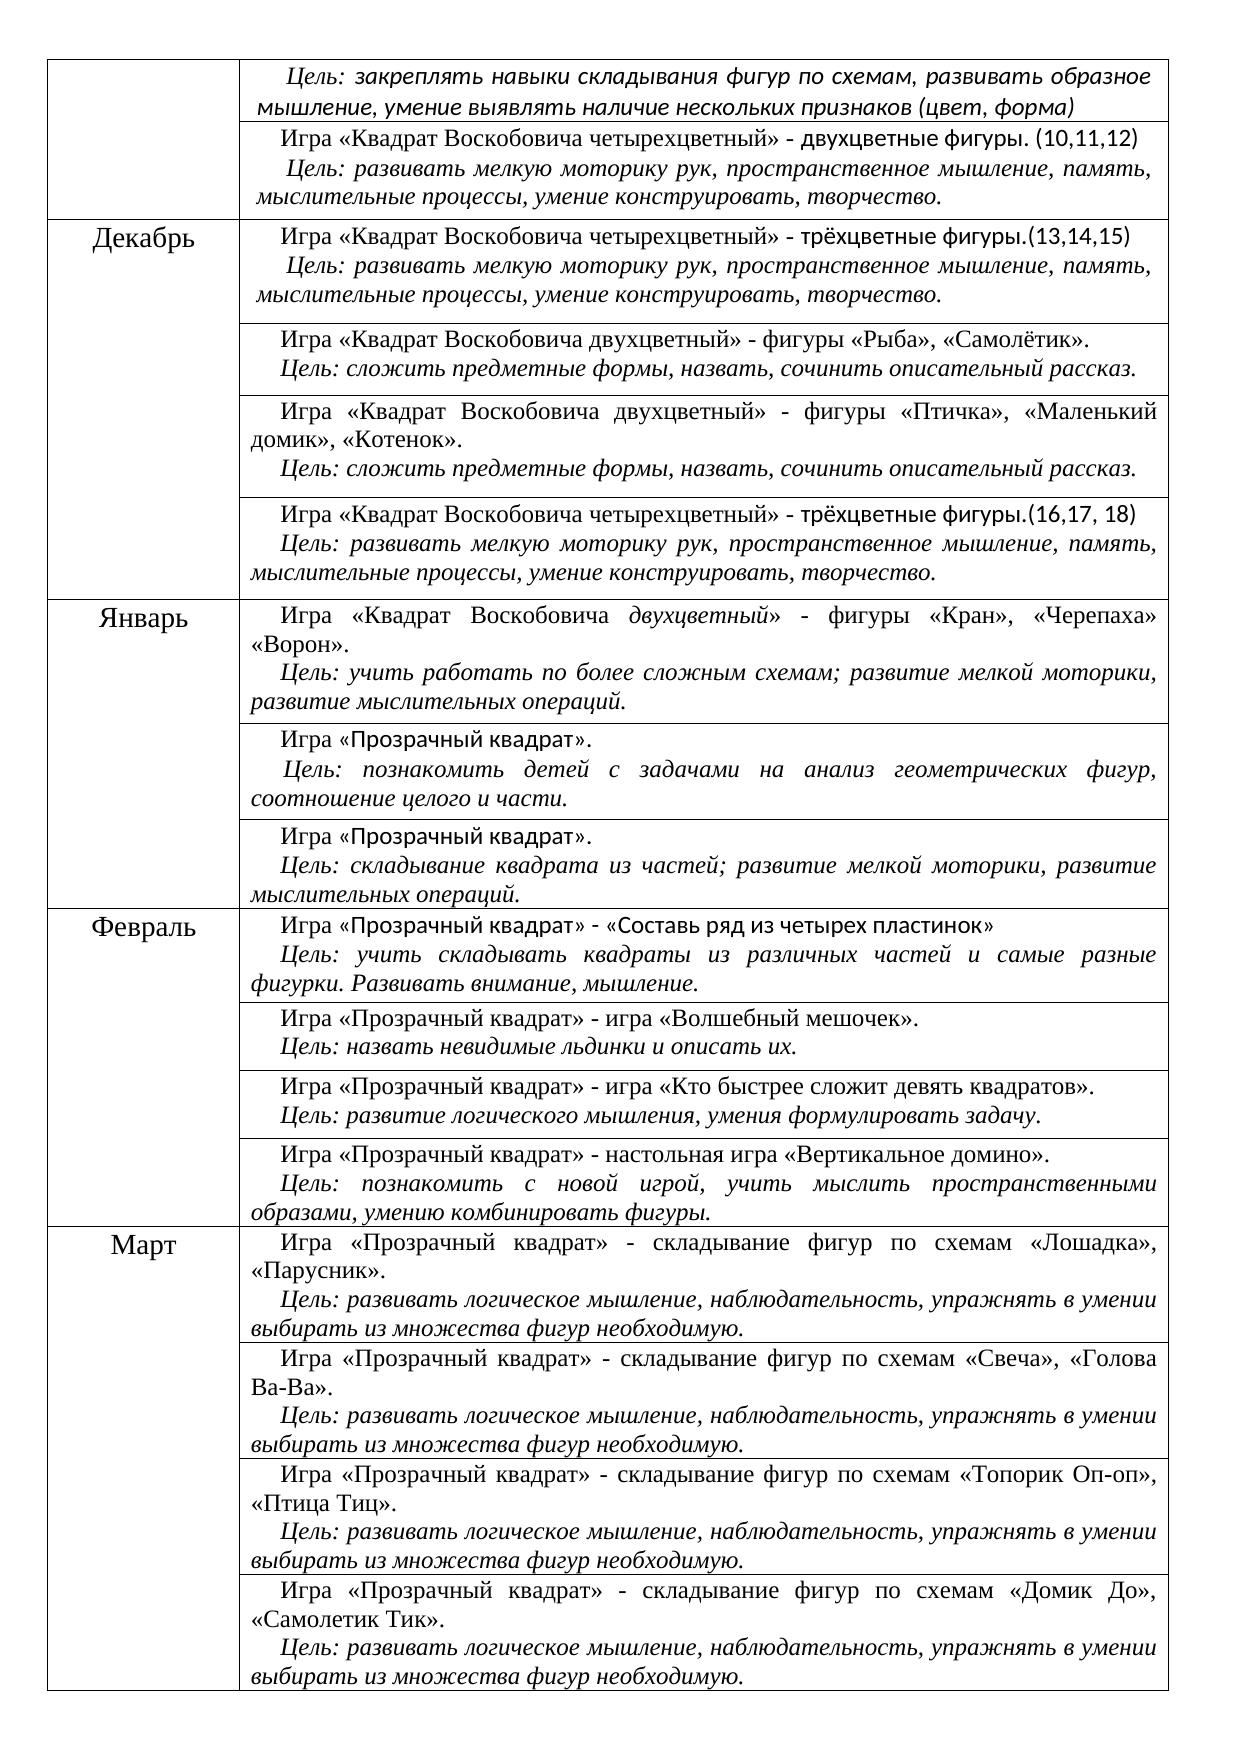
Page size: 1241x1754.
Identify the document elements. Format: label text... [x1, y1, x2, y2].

table_cell Игра «Прозрачный квадрат» - настольная игра «Вертикальное домино». Цель: познакомить с новой игрой, учить мыслить пространственными образами, умению комбинировать фигуры. [240, 1139, 1168, 1226]
table_cell Игра «Квадрат Воскобовича четырехцветный» - двухцветные фигуры. (10,11,12) Цель: развивать мелкую моторику рук, пространственное мышление, память, мыслительные процессы, умение конструировать, творчество. [240, 122, 1168, 219]
table_cell Игра «Квадрат Воскобовича двухцветный» - фигуры «Птичка», «Маленький домик», «Котенок». Цель: сложить предметные формы, назвать, сочинить описательный рассказ. [240, 396, 1168, 497]
table_cell Февраль [48, 909, 239, 1226]
table_cell Игра «Прозрачный квадрат» - «Составь ряд из четырех пластинок» Цель: учить складывать квадраты из различных частей и самые разные фигурки. Развивать внимание, мышление. [240, 909, 1168, 1002]
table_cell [240, 60, 1168, 121]
table_cell Игра «Квадрат Воскобовича четырехцветный» - трёхцветные фигуры.(16,17, 18) Цель: развивать мелкую моторику рук, пространственное мышление, память, мыслительные процессы, умение конструировать, творчество. [240, 498, 1168, 599]
table_cell Игра «Прозрачный квадрат» - складывание фигур по схемам «Топорик Оп-оп», «Птица Тиц». Цель: развивать логическое мышление, наблюдательность, упражнять в умении выбирать из множества фигур необходимую. [240, 1459, 1168, 1574]
table_cell Март [48, 1227, 239, 1690]
table_cell Игра «Квадрат Воскобовича двухцветный» - фигуры «Рыба», «Самолётик». Цель: сложить предметные формы, назвать, сочинить описательный рассказ. [240, 324, 1168, 395]
table_cell Игра «Прозрачный квадрат» - складывание фигур по схемам «Свеча», «Голова Ва-Ва». Цель: развивать логическое мышление, наблюдательность, упражнять в умении выбирать из множества фигур необходимую. [240, 1343, 1168, 1458]
table_cell Игра «Квадрат Воскобовича четырехцветный» - трёхцветные фигуры.(13,14,15) Цель: развивать мелкую моторику рук, пространственное мышление, память, мыслительные процессы, умение конструировать, творчество. [240, 220, 1168, 323]
table_cell Игра «Прозрачный квадрат». Цель: складывание квадрата из частей; развитие мелкой моторики, развитие мыслительных операций. [240, 820, 1168, 908]
table_cell Игра «Прозрачный квадрат» - игра «Волшебный мешочек». Цель: назвать невидимые льдинки и описать их. [240, 1003, 1168, 1070]
table_cell Игра «Прозрачный квадрат» - складывание фигур по схемам «Домик До», «Самолетик Тик». Цель: развивать логическое мышление, наблюдательность, упражнять в умении выбирать из множества фигур необходимую. [240, 1575, 1168, 1690]
table_cell Игра «Прозрачный квадрат» - игра «Кто быстрее сложит девять квадратов». Цель: развитие логического мышления, умения формулировать задачу. [240, 1071, 1168, 1138]
table_cell Игра «Прозрачный квадрат». Цель: познакомить детей с задачами на анализ геометрических фигур, соотношение целого и части. [240, 724, 1168, 819]
table_cell Январь [48, 600, 239, 908]
table_cell Декабрь [48, 220, 239, 599]
table_cell Игра «Прозрачный квадрат» - складывание фигур по схемам «Лошадка», «Парусник». Цель: развивать логическое мышление, наблюдательность, упражнять в умении выбирать из множества фигур необходимую. [240, 1227, 1168, 1342]
table_cell Игра «Квадрат Воскобовича двухцветный» - фигуры «Кран», «Черепаха» «Ворон». Цель: учить работать по более сложным схемам; развитие мелкой моторики, развитие мыслительных операций. [240, 600, 1168, 722]
